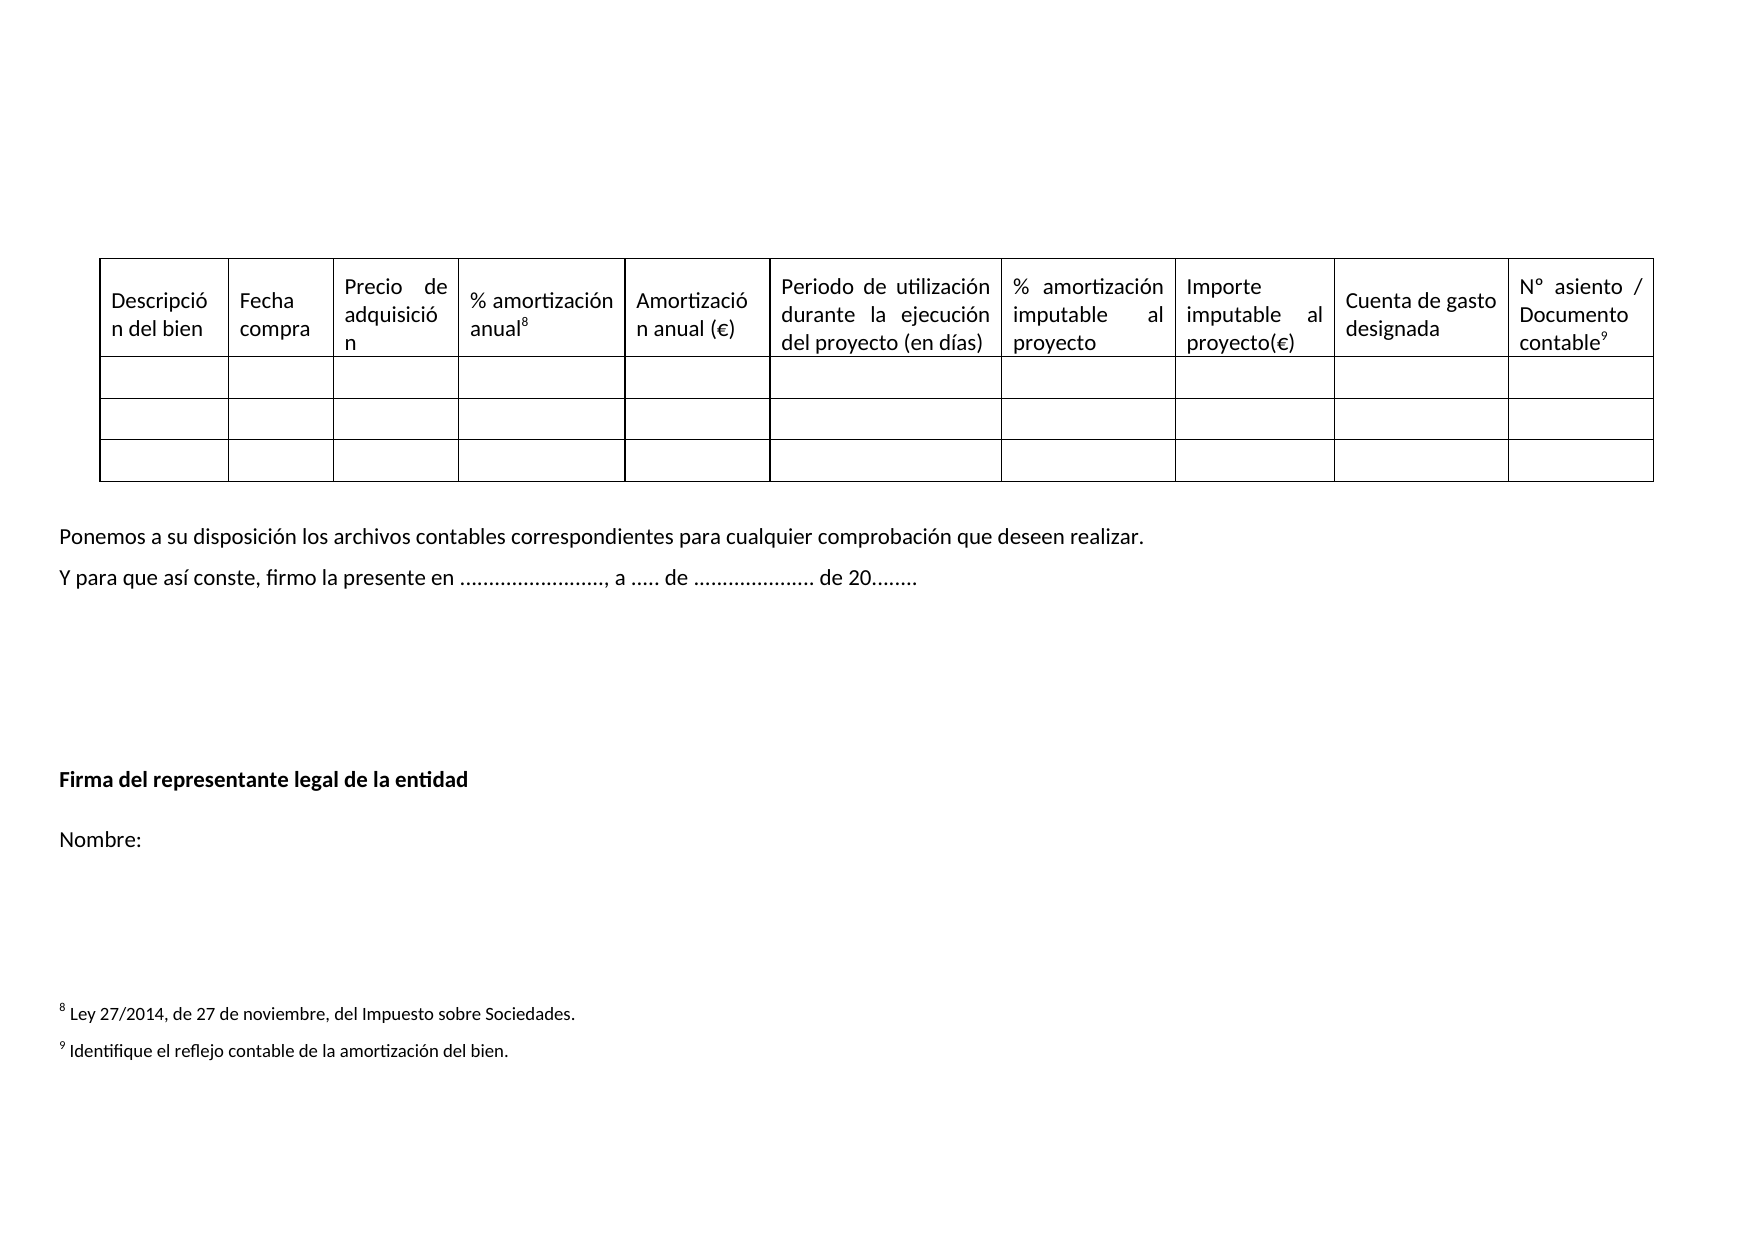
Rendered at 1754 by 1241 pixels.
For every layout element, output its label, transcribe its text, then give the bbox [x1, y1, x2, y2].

table_cell [101, 440, 228, 481]
table_header Fecha compra [229, 259, 333, 356]
table_cell [334, 440, 458, 481]
table_cell [626, 399, 769, 439]
table_cell [1335, 357, 1508, 397]
table_cell [1509, 440, 1653, 481]
table_cell [459, 357, 624, 397]
table_header Cuenta de gasto designada [1335, 259, 1508, 356]
table_cell [459, 440, 624, 481]
table_header Importe imputable al proyecto(€) [1176, 259, 1334, 356]
table_cell [771, 399, 1001, 439]
table_cell [1002, 399, 1175, 439]
table_cell [771, 440, 1001, 481]
table_cell [101, 357, 228, 397]
text Firma del representante legal de la entidad [59, 765, 1695, 793]
table_header Nº asiento / Documento contable [1509, 259, 1653, 356]
table_cell [459, 399, 624, 439]
table_cell [229, 399, 333, 439]
table_cell [334, 357, 458, 397]
table_cell [1335, 399, 1508, 439]
table_cell [626, 357, 769, 397]
table_header Periodo de utilización durante la ejecución del proyecto (en días) [771, 259, 1001, 356]
table_cell [1176, 357, 1334, 397]
table_cell [1002, 357, 1175, 397]
table_cell [229, 357, 333, 397]
table_cell [1176, 399, 1334, 439]
table_cell [1509, 399, 1653, 439]
text Ponemos a su disposición los archivos contables correspondientes para cualquier comprobación que deseen realizar. [59, 522, 1695, 550]
table_header Descripción del bien [101, 259, 228, 356]
table_cell [1335, 440, 1508, 481]
table_cell [1176, 440, 1334, 481]
table_cell [229, 440, 333, 481]
table_header Amortización anual (€) [626, 259, 769, 356]
table_header % amortización anual [459, 259, 624, 356]
table_cell [334, 399, 458, 439]
table_cell [101, 399, 228, 439]
table_header Precio de adquisición [334, 259, 458, 356]
table_cell [1509, 357, 1653, 397]
text Nombre: [59, 825, 1695, 853]
table_cell [626, 440, 769, 481]
table_cell [771, 357, 1001, 397]
table_cell [1002, 440, 1175, 481]
text Y para que así conste, firmo la presente en ........................., a ..... de ..................... de 20........ [59, 563, 1695, 591]
table_header % amortización imputable al proyecto [1002, 259, 1175, 356]
